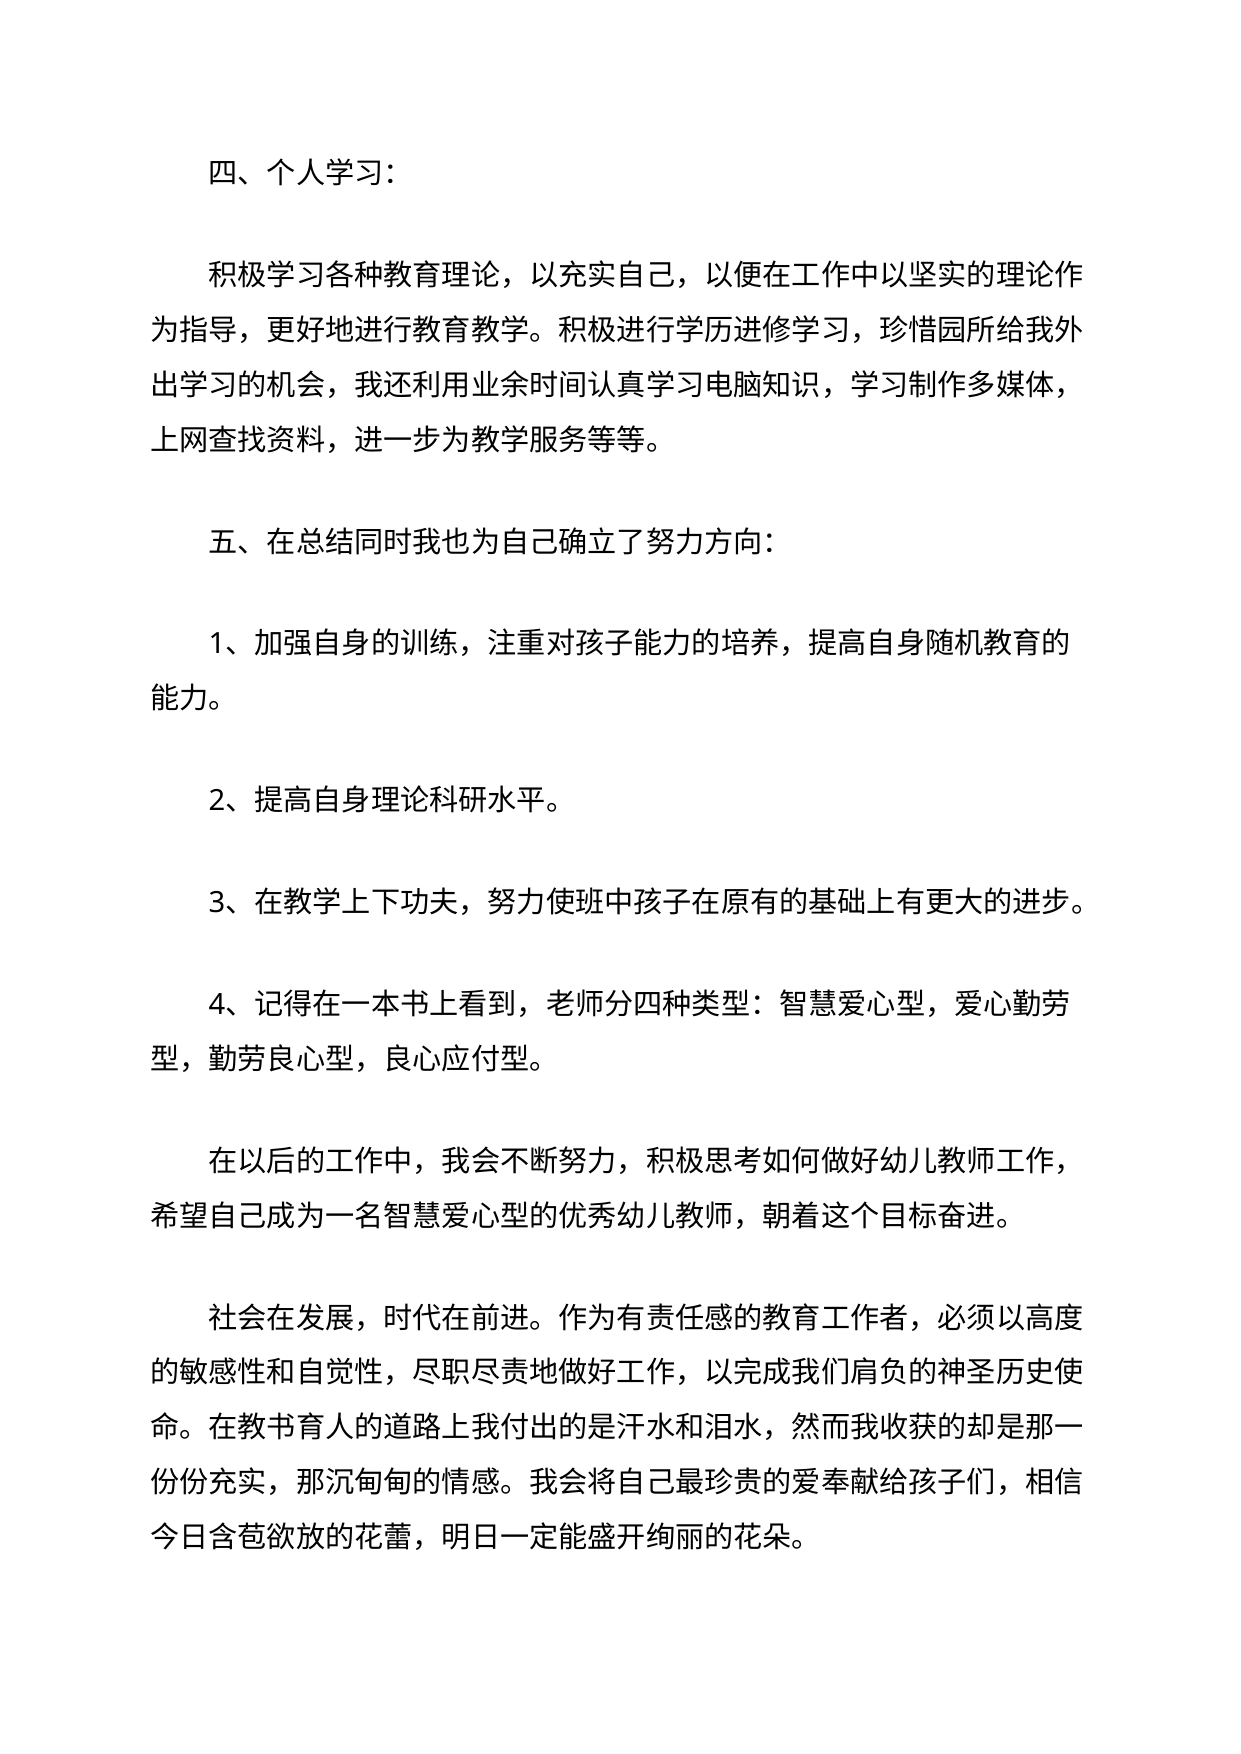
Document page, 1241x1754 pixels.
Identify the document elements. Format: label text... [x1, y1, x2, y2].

text 五、在总结同时我也为自己确立了努力方向： [150, 518, 1090, 561]
text 3、在教学上下功夫，努力使班中孩子在原有的基础上有更大的进步。 [150, 879, 1090, 921]
text 在以后的工作中，我会不断努力，积极思考如何做好幼儿教师工作，希望自己成为一名智慧爱心型的优秀幼儿教师，朝着这个目标奋进。 [150, 1137, 1090, 1235]
text 1、加强自身的训练，注重对孩子能力的培养，提高自身随机教育的能力。 [150, 620, 1090, 717]
text 2、提高自身理论科研水平。 [150, 777, 1090, 819]
text 积极学习各种教育理论，以充实自己，以便在工作中以坚实的理论作为指导，更好地进行教育教学。积极进行学历进修学习，珍惜园所给我外出学习的机会，我还利用业余时间认真学习电脑知识，学习制作多媒体，上网查找资料，进一步为教学服务等等。 [150, 252, 1090, 459]
text 社会在发展，时代在前进。作为有责任感的教育工作者，必须以高度的敏感性和自觉性，尽职尽责地做好工作，以完成我们肩负的神圣历史使命。在教书育人的道路上我付出的是汗水和泪水，然而我收获的却是那一份份充实，那沉甸甸的情感。我会将自己最珍贵的爱奉献给孩子们，相信今日含苞欲放的花蕾，明日一定能盛开绚丽的花朵。 [150, 1294, 1090, 1556]
text 4、记得在一本书上看到，老师分四种类型：智慧爱心型，爱心勤劳型，勤劳良心型，良心应付型。 [150, 981, 1090, 1078]
text 四、个人学习： [150, 150, 1090, 192]
